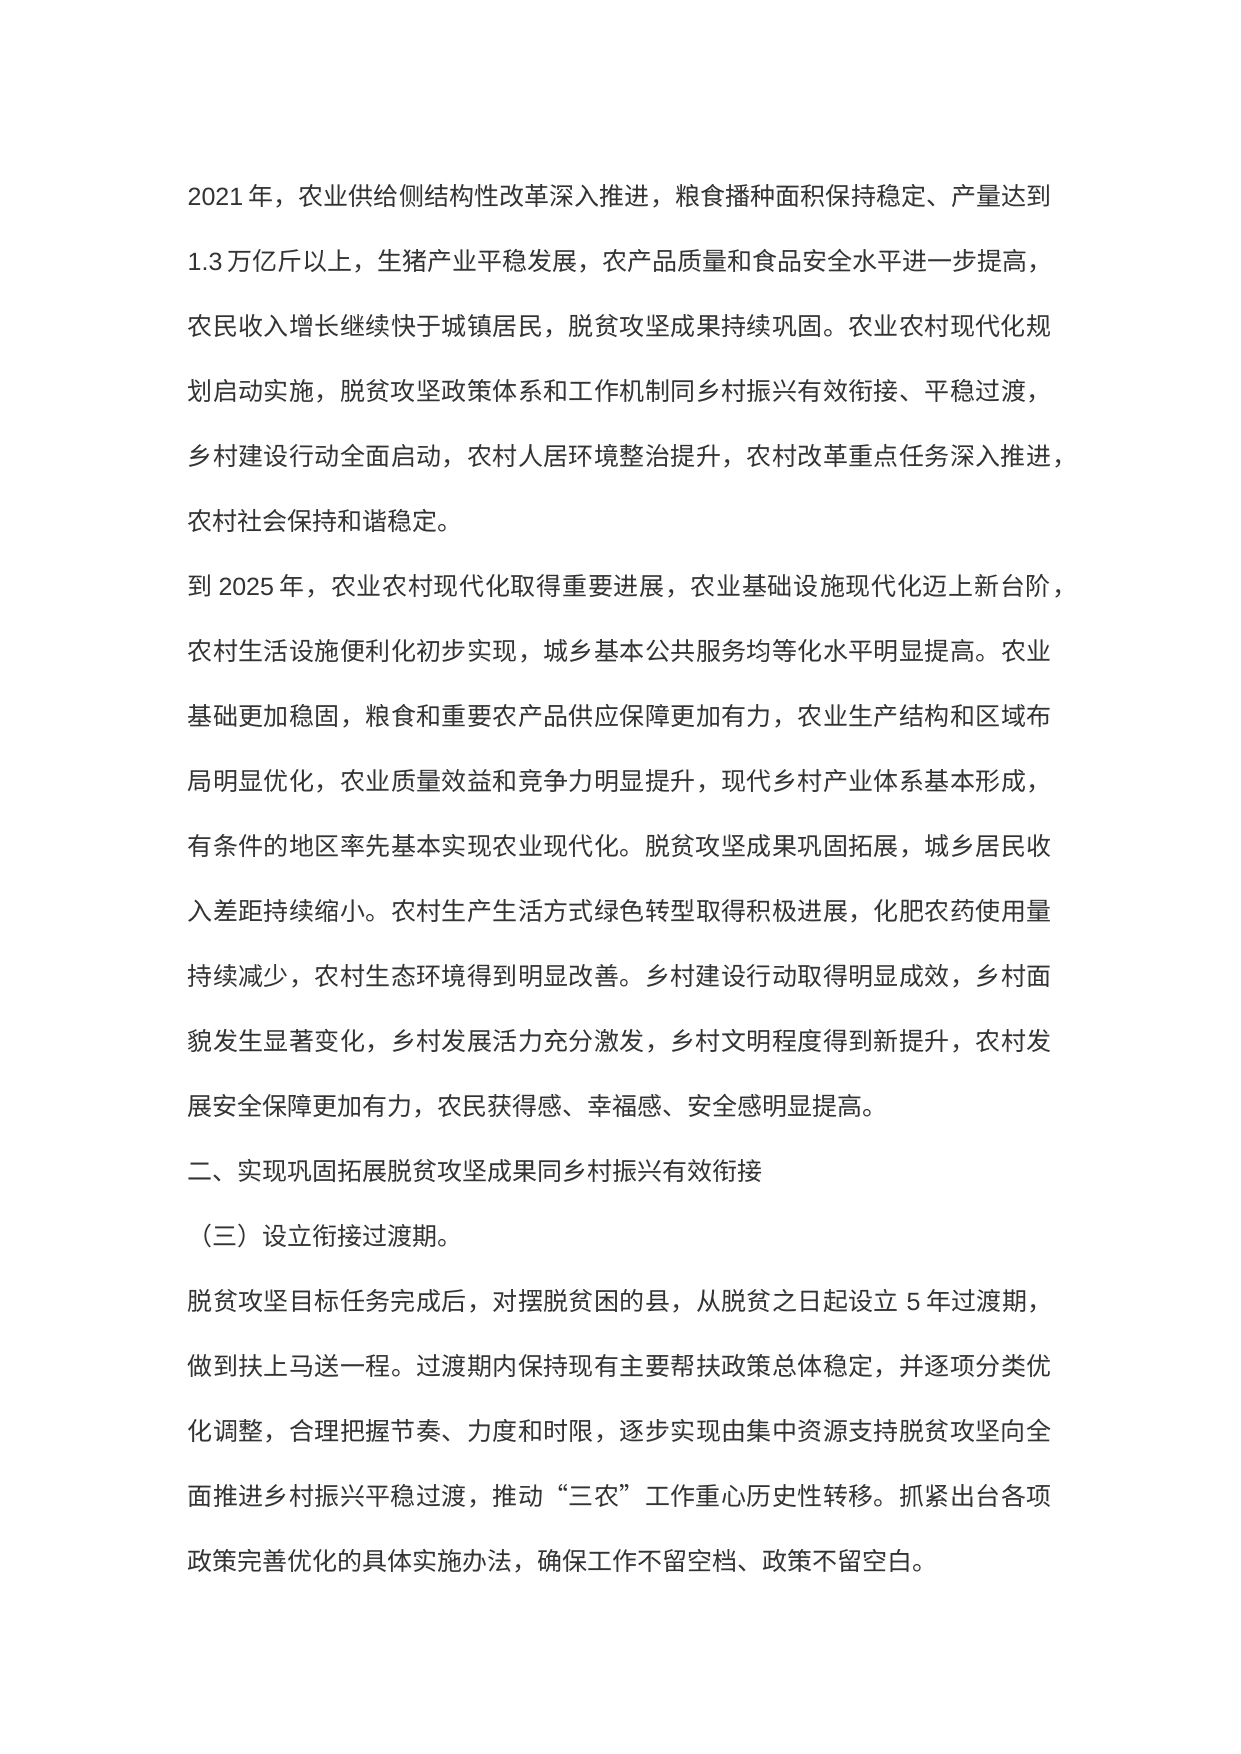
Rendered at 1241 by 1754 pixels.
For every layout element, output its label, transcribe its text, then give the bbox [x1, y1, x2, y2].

text 2021年，农业供给侧结构性改革深入推进，粮食播种面积保持稳定、产量达到1.3万亿斤以上，生猪产业平稳发展，农产品质量和食品安全水平进一步提高，农民收入增长继续快于城镇居民，脱贫攻坚成果持续巩固。农业农村现代化规划启动实施，脱贫攻坚政策体系和工作机制同乡村振兴有效衔接、平稳过渡，乡村建设行动全面启动，农村人居环境整治提升，农村改革重点任务深入推进，农村社会保持和谐稳定。 [187, 162, 1053, 552]
text 二、实现巩固拓展脱贫攻坚成果同乡村振兴有效衔接 [187, 1137, 1053, 1202]
text 脱贫攻坚目标任务完成后，对摆脱贫困的县，从脱贫之日起设立5年过渡期，做到扶上马送一程。过渡期内保持现有主要帮扶政策总体稳定，并逐项分类优化调整，合理把握节奏、力度和时限，逐步实现由集中资源支持脱贫攻坚向全面推进乡村振兴平稳过渡，推动“三农”工作重心历史性转移。抓紧出台各项政策完善优化的具体实施办法，确保工作不留空档、政策不留空白。 [187, 1267, 1053, 1592]
text 到2025年，农业农村现代化取得重要进展，农业基础设施现代化迈上新台阶，农村生活设施便利化初步实现，城乡基本公共服务均等化水平明显提高。农业基础更加稳固，粮食和重要农产品供应保障更加有力，农业生产结构和区域布局明显优化，农业质量效益和竞争力明显提升，现代乡村产业体系基本形成，有条件的地区率先基本实现农业现代化。脱贫攻坚成果巩固拓展，城乡居民收入差距持续缩小。农村生产生活方式绿色转型取得积极进展，化肥农药使用量持续减少，农村生态环境得到明显改善。乡村建设行动取得明显成效，乡村面貌发生显著变化，乡村发展活力充分激发，乡村文明程度得到新提升，农村发展安全保障更加有力，农民获得感、幸福感、安全感明显提高。 [187, 552, 1053, 1137]
text （三）设立衔接过渡期。 [187, 1202, 1053, 1267]
